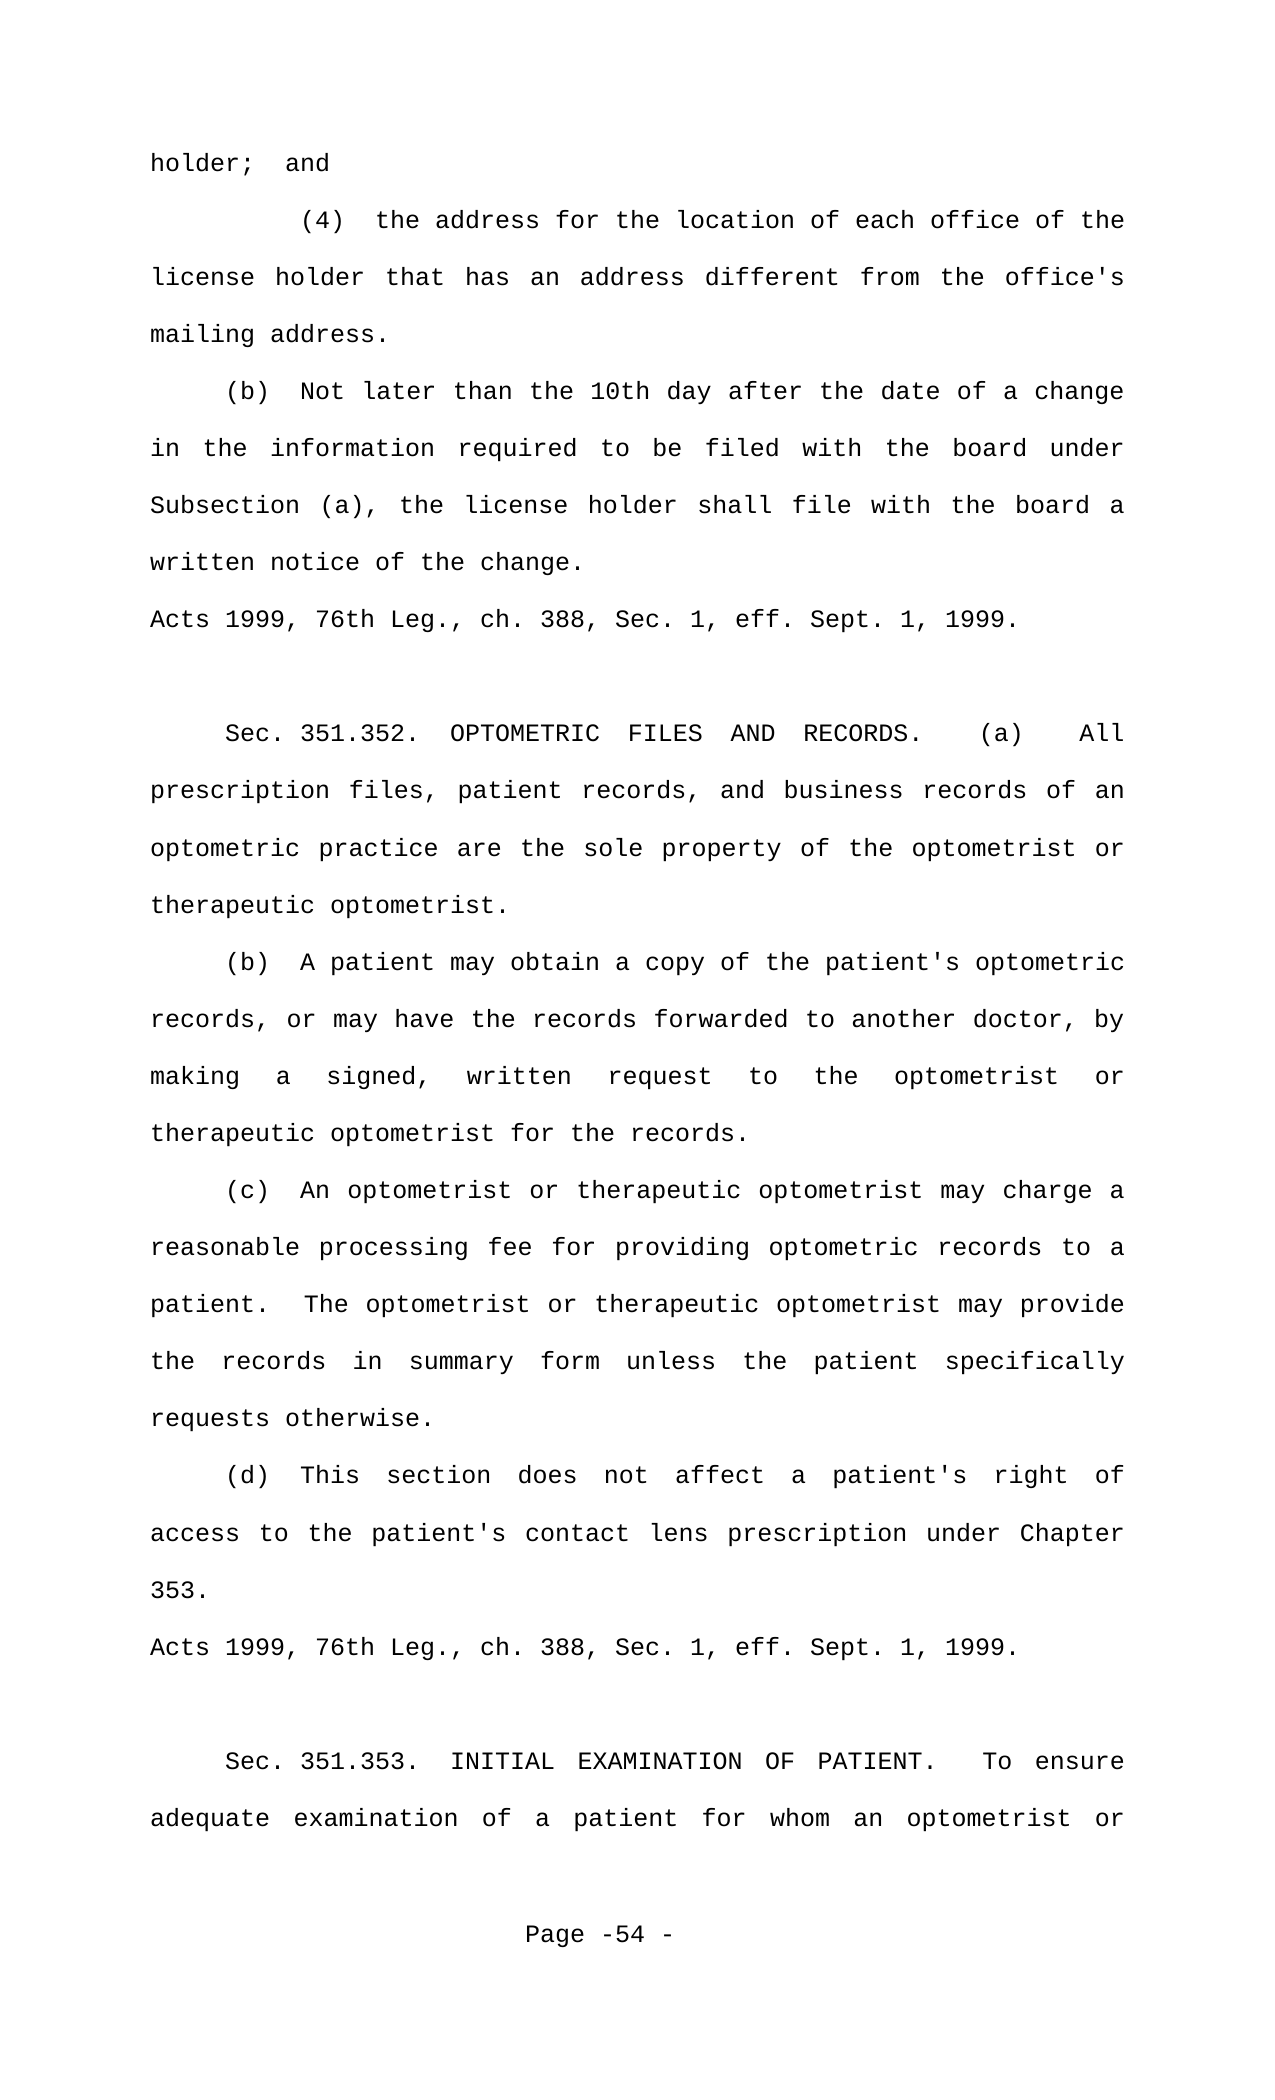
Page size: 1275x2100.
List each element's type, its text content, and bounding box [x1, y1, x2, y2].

text Sec. 351.352. OPTOMETRIC FILES AND RECORDS. (a) All prescription files, patient records, and business records of an optometric practice are the sole property of the optometrist or therapeutic optometrist. [150, 721, 1125, 921]
text (d) This section does not affect a patient's right of access to the patient's contact lens prescription under Chapter 353. [150, 1463, 1125, 1606]
text (c) An optometrist or therapeutic optometrist may charge a reasonable processing fee for providing optometric records to a patient. The optometrist or therapeutic optometrist may provide the records in summary form unless the patient specifically requests otherwise. [150, 1177, 1125, 1434]
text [150, 150, 1125, 178]
text Acts 1999, 76th Leg., ch. 388, Sec. 1, eff. Sept. 1, 1999. [150, 1634, 1125, 1663]
text (b) A patient may obtain a copy of the patient's optometric records, or may have the records forwarded to another doctor, by making a signed, written request to the optometrist or therapeutic optometrist for the records. [150, 949, 1125, 1149]
text (b) Not later than the 10th day after the date of a change in the information required to be filed with the board under Subsection (a), the license holder shall file with the board a written notice of the change. [150, 378, 1125, 578]
text (4) the address for the location of each office of the license holder that has an address different from the office's mailing address. [150, 207, 1125, 350]
text Acts 1999, 76th Leg., ch. 388, Sec. 1, eff. Sept. 1, 1999. [150, 607, 1125, 635]
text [150, 1748, 1125, 1834]
